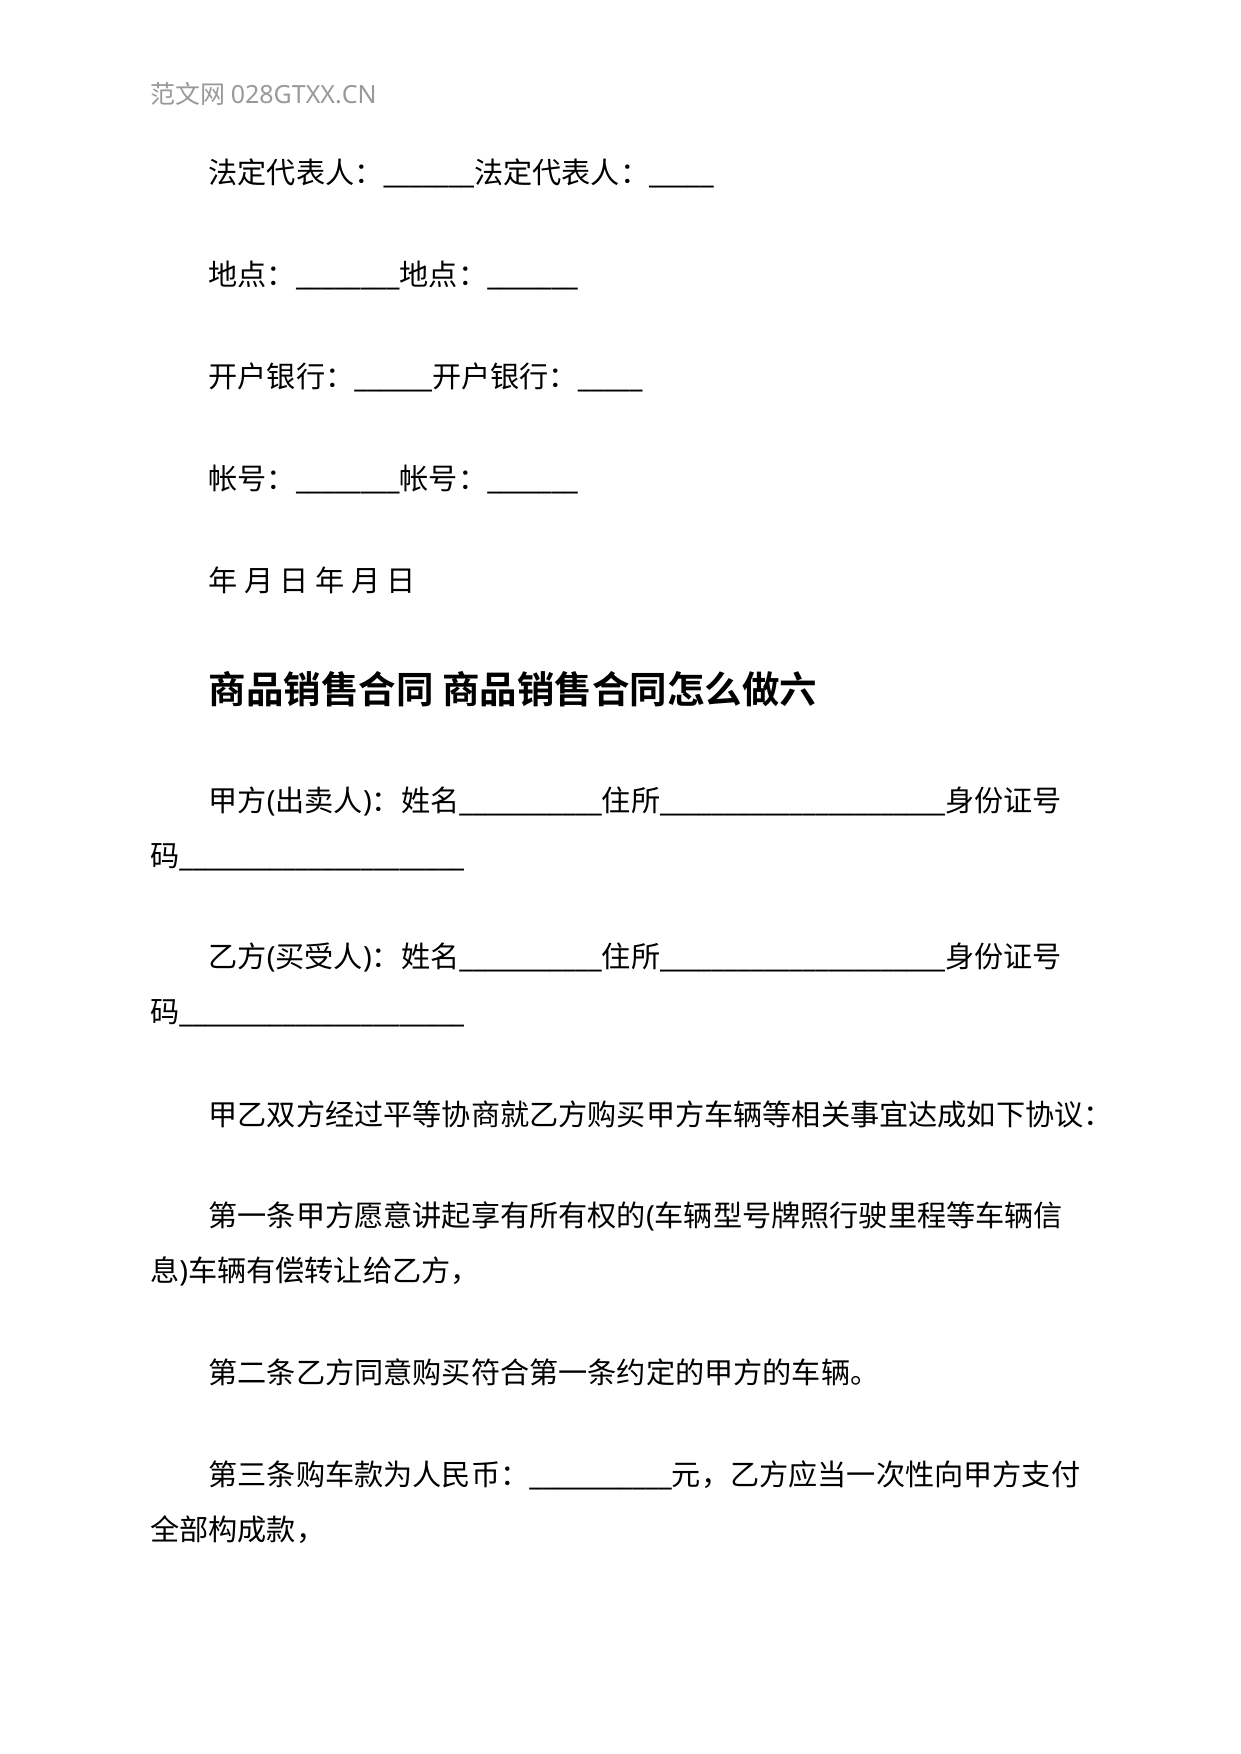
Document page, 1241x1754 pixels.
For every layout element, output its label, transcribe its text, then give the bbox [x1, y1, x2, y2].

text 第一条甲方愿意讲起享有所有权的(车辆型号牌照行驶里程等车辆信息)车辆有偿转让给乙方， [150, 1193, 1090, 1290]
text 开户银行：______开户银行：_____ [150, 354, 1090, 396]
text 甲方(出卖人)：姓名___________住所______________________身份证号码______________________ [150, 777, 1090, 874]
text 第三条购车款为人民币：___________元，乙方应当一次性向甲方支付全部构成款， [150, 1452, 1090, 1549]
text 年 月 日 年 月 日 [150, 558, 1090, 600]
text 法定代表人：_______法定代表人：_____ [150, 150, 1090, 192]
text 第二条乙方同意购买符合第一条约定的甲方的车辆。 [150, 1350, 1090, 1392]
text 商品销售合同 商品销售合同怎么做六 [150, 660, 1090, 714]
text 甲乙双方经过平等协商就乙方购买甲方车辆等相关事宜达成如下协议： [150, 1091, 1090, 1133]
text 乙方(买受人)：姓名___________住所______________________身份证号码______________________ [150, 934, 1090, 1031]
text 地点：________地点：_______ [150, 252, 1090, 294]
text 帐号：________帐号：_______ [150, 456, 1090, 498]
